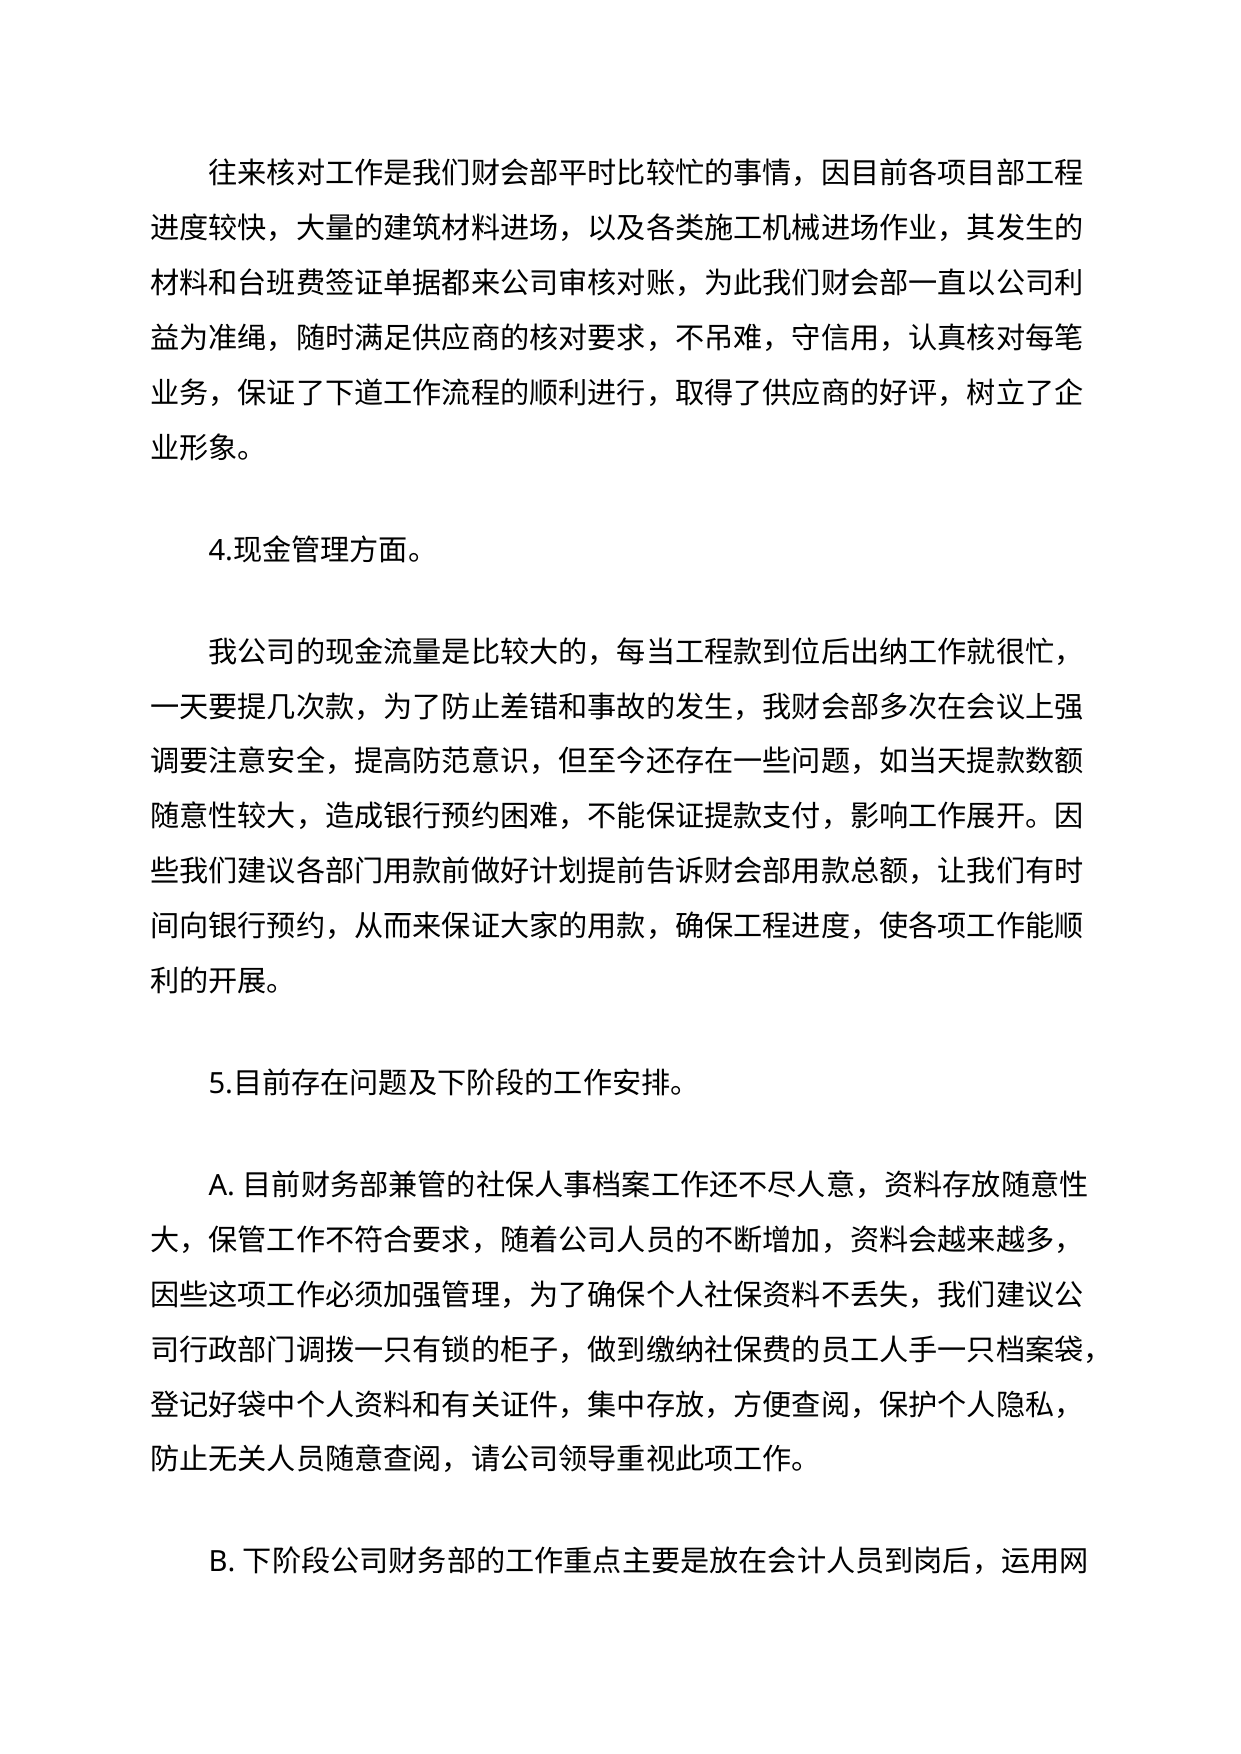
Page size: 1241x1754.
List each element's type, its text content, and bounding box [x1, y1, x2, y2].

text 4.现金管理方面。 [150, 526, 1090, 569]
text 5.目前存在问题及下阶段的工作安排。 [150, 1059, 1090, 1102]
text A. 目前财务部兼管的社保人事档案工作还不尽人意，资料存放随意性大，保管工作不符合要求，随着公司人员的不断增加，资料会越来越多，因些这项工作必须加强管理，为了确保个人社保资料不丢失，我们建议公司行政部门调拨一只有锁的柜子，做到缴纳社保费的员工人手一只档案袋，登记好袋中个人资料和有关证件，集中存放，方便查阅，保护个人隐私，防止无关人员随意查阅，请公司领导重视此项工作。 [150, 1161, 1090, 1478]
text 往来核对工作是我们财会部平时比较忙的事情，因目前各项目部工程进度较快，大量的建筑材料进场，以及各类施工机械进场作业，其发生的材料和台班费签证单据都来公司审核对账，为此我们财会部一直以公司利益为准绳，随时满足供应商的核对要求，不吊难，守信用，认真核对每笔业务，保证了下道工作流程的顺利进行，取得了供应商的好评，树立了企业形象。 [150, 150, 1090, 467]
text 我公司的现金流量是比较大的，每当工程款到位后出纳工作就很忙，一天要提几次款，为了防止差错和事故的发生，我财会部多次在会议上强调要注意安全，提高防范意识，但至今还存在一些问题，如当天提款数额随意性较大，造成银行预约困难，不能保证提款支付，影响工作展开。因些我们建议各部门用款前做好计划提前告诉财会部用款总额，让我们有时间向银行预约，从而来保证大家的用款，确保工程进度，使各项工作能顺利的开展。 [150, 628, 1090, 1000]
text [150, 1538, 1090, 1580]
